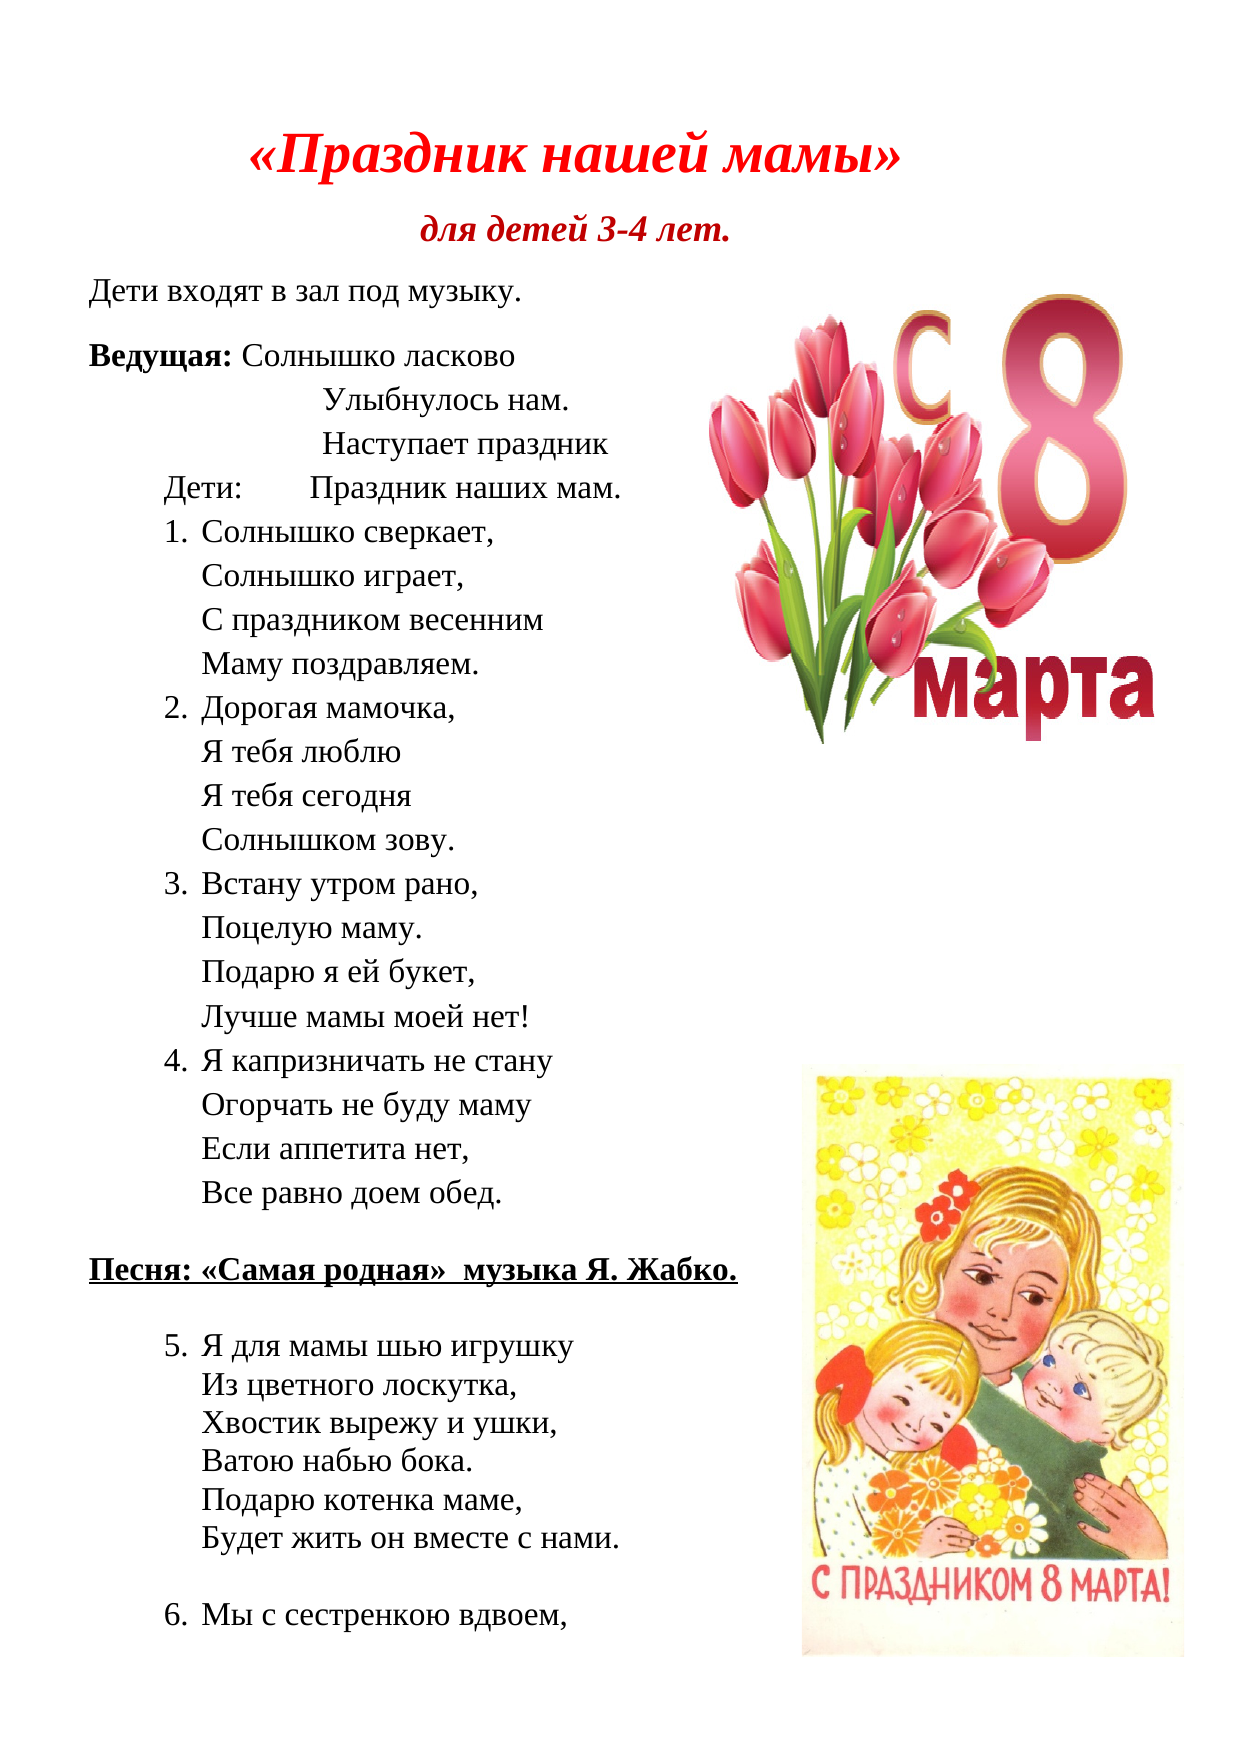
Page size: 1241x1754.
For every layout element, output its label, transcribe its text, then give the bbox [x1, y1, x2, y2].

list Поцелую маму. [201, 908, 1063, 946]
list Я для мамы шью игрушку [163, 1325, 801, 1364]
list Дорогая мамочка, [163, 687, 707, 726]
list Подарю я ей букет, [201, 952, 1063, 990]
list Солнышко играет, [201, 555, 707, 593]
text для детей 3-4 лет. [88, 206, 1063, 249]
text «Праздник нашей мамы» [88, 118, 1063, 185]
picture [801, 1064, 1185, 1657]
list Дети: Праздник наших мам. [163, 467, 707, 505]
list Наступает праздник [163, 423, 707, 461]
list Я тебя люблю [201, 731, 1063, 770]
text Будет жить он вместе с нами. [127, 1517, 801, 1555]
text Хвостик вырежу и ушки, [127, 1402, 801, 1440]
picture [707, 293, 1155, 744]
list Улыбнулось нам. [163, 379, 707, 417]
list Мы с сестренкою вдвоем, [163, 1594, 801, 1632]
list Я капризничать не стану [163, 1040, 1063, 1078]
text Из цветного лоскутка, [127, 1364, 801, 1402]
list Лучше мамы моей нет! [201, 996, 1063, 1034]
text Дети входят в зал под музыку. [88, 270, 1063, 308]
list Я тебя сегодня [201, 776, 1063, 814]
list Маму поздравляем. [201, 643, 707, 682]
list С праздником весенним [201, 599, 707, 638]
list Огорчать не буду маму [201, 1084, 801, 1122]
text Подарю котенка маме, [127, 1479, 801, 1517]
list Все равно доем обед. [201, 1172, 801, 1210]
list Встану утром рано, [163, 864, 1063, 902]
list Солнышком зову. [201, 819, 1063, 858]
text Ватою набью бока. [127, 1440, 801, 1479]
list Ведущая: Солнышко ласково [88, 335, 707, 373]
list Солнышко сверкает, [163, 511, 707, 549]
list Если аппетита нет, [201, 1128, 801, 1166]
text Песня: «Самая родная» музыка Я. Жабко. [88, 1249, 801, 1287]
